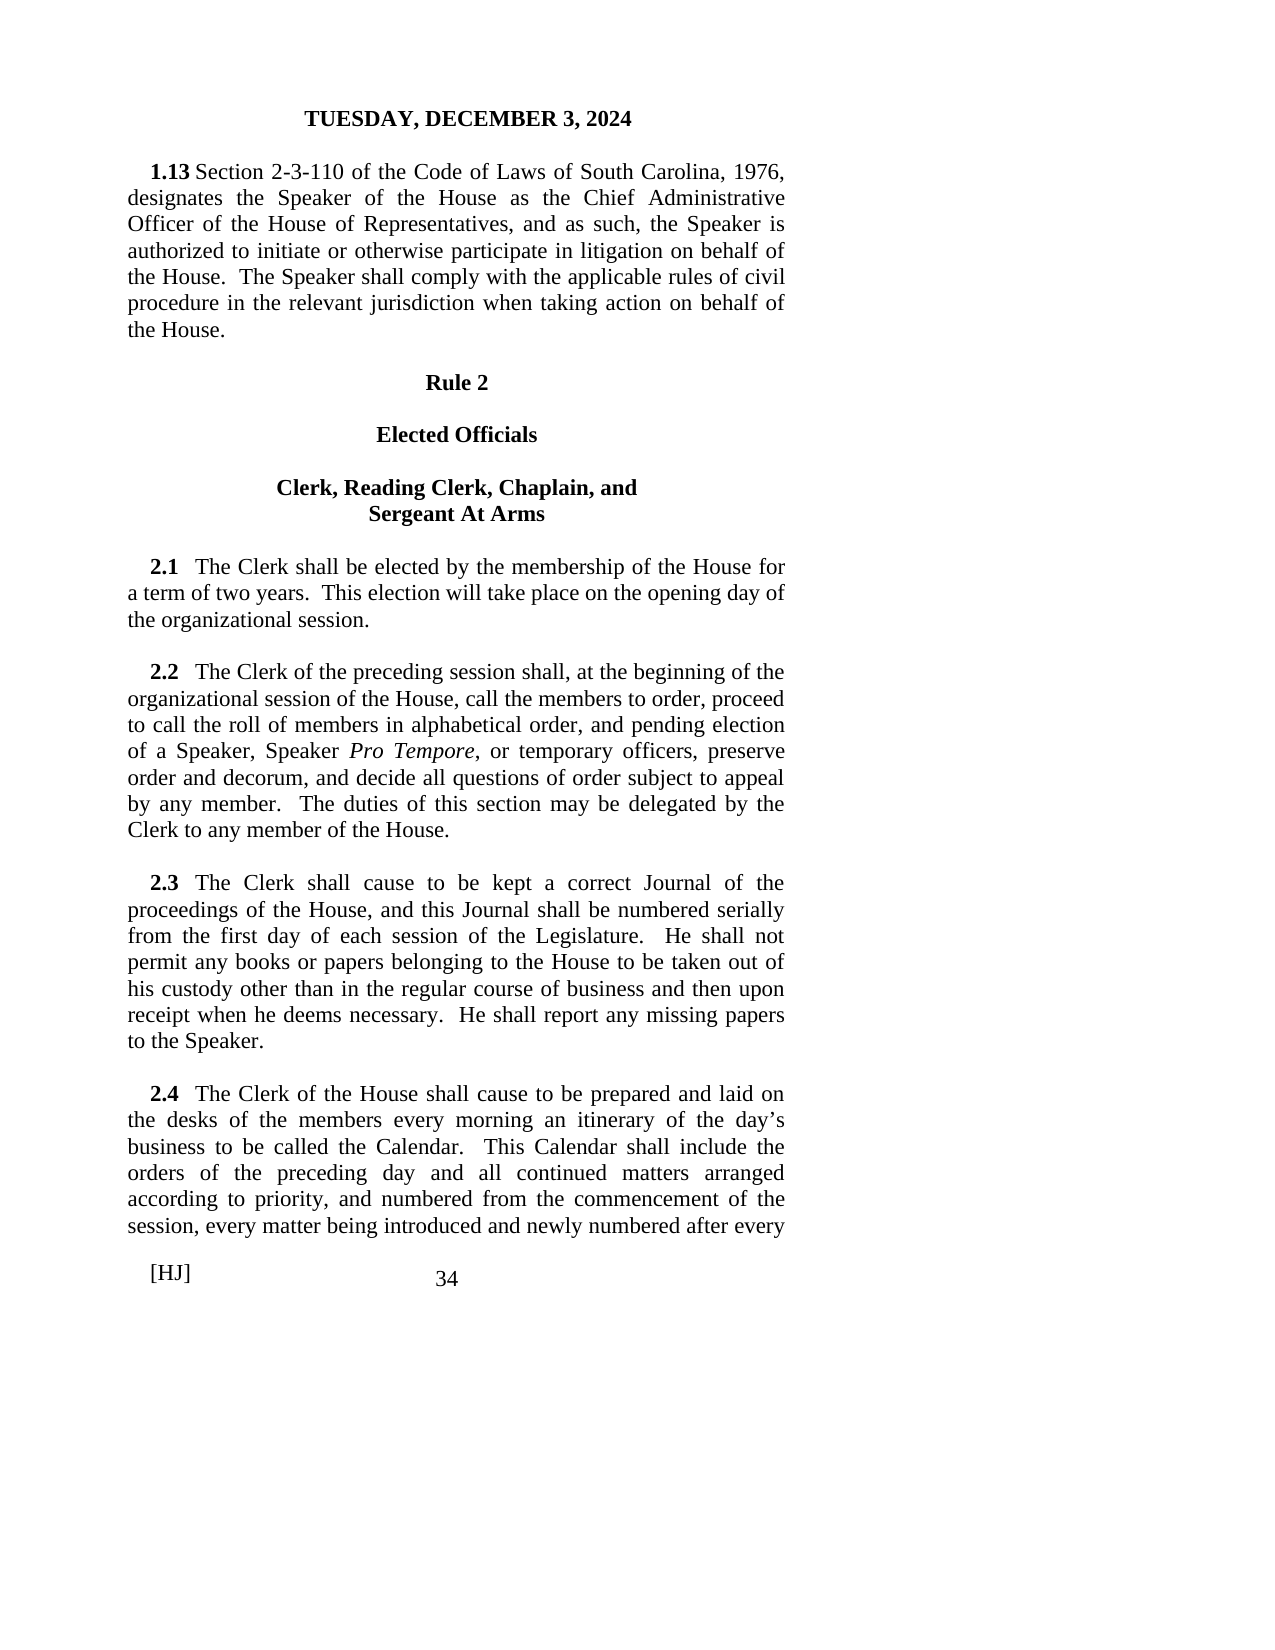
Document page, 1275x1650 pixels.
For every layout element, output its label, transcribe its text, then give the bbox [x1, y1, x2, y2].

text Rule 2 [127, 368, 786, 395]
text 2.2 The Clerk of the preceding session shall, at the beginning of the organizational session of the House, call the members to order, proceed to call the roll of members in alphabetical order, and pending election of a Speaker, Speaker Pro Tempore, or temporary officers, preserve order and decorum, and decide all questions of order subject to appeal by any member. The duties of this section may be delegated by the Clerk to any member of the House. [127, 658, 786, 843]
text Elected Officials [127, 421, 786, 448]
text 1.13 Section 2-3-110 of the Code of Laws of South Carolina, 1976, designates the Speaker of the House as the Chief Administrative Officer of the House of Representatives, and as such, the Speaker is authorized to initiate or otherwise participate in litigation on behalf of the House. The Speaker shall comply with the applicable rules of civil procedure in the relevant jurisdiction when taking action on behalf of the House. [127, 158, 786, 342]
text 2.1 The Clerk shall be elected by the membership of the House for a term of two years. This election will take place on the opening day of the organizational session. [127, 553, 786, 632]
text Clerk, Reading Clerk, Chaplain, and [127, 474, 786, 500]
text Sergeant At Arms [127, 500, 786, 527]
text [127, 1080, 786, 1238]
text 2.3 The Clerk shall cause to be kept a correct Journal of the proceedings of the House, and this Journal shall be numbered serially from the first day of each session of the Legislature. He shall not permit any books or papers belonging to the House to be taken out of his custody other than in the regular course of business and then upon receipt when he deems necessary. He shall report any missing papers to the Speaker. [127, 869, 786, 1054]
